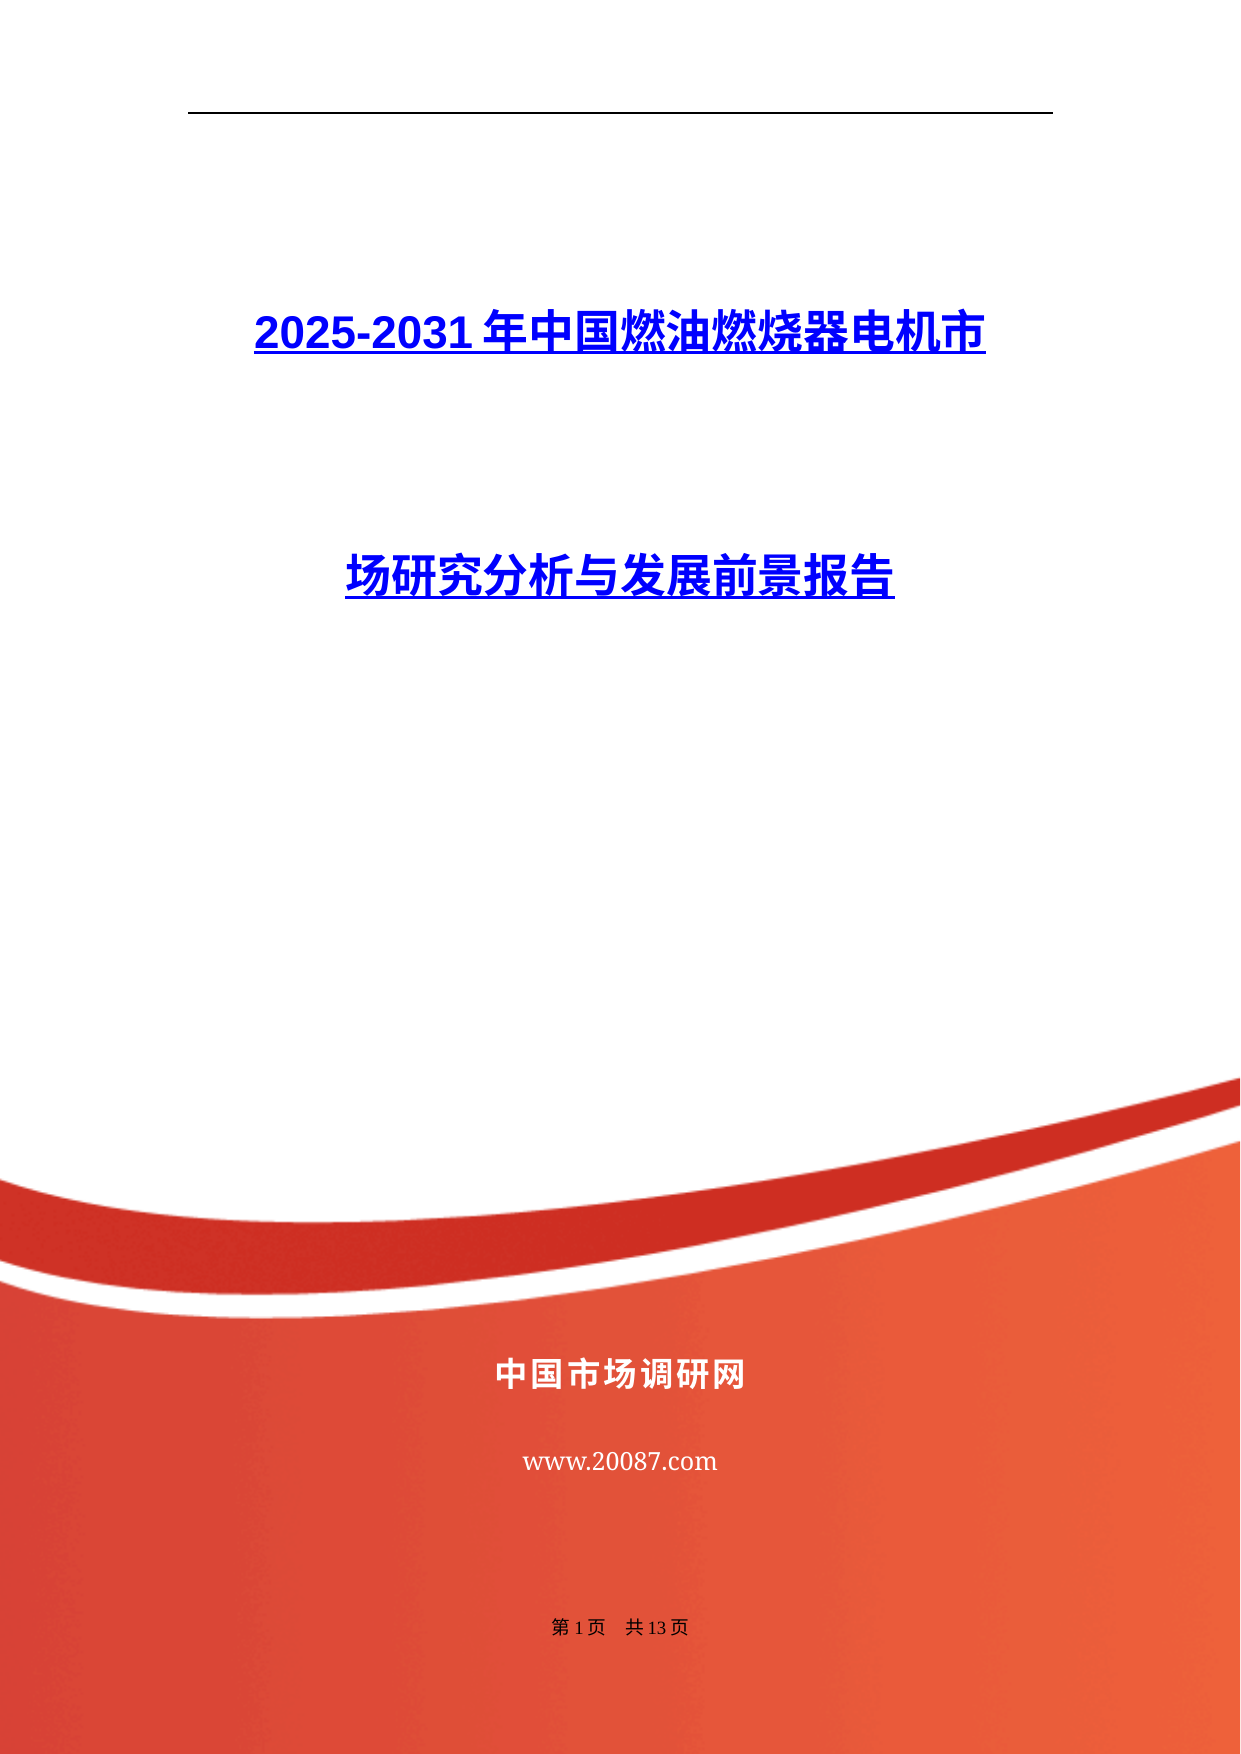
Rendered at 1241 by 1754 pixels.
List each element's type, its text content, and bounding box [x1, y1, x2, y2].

picture [0, 1006, 1241, 1754]
table_header 2025-2031年中国燃油燃烧器电机市场研究分析与发展前景报告 [188, 207, 1053, 773]
subtitle 中国市场调研网 [187, 1339, 1053, 1404]
text www.20087.com [187, 1428, 1053, 1493]
